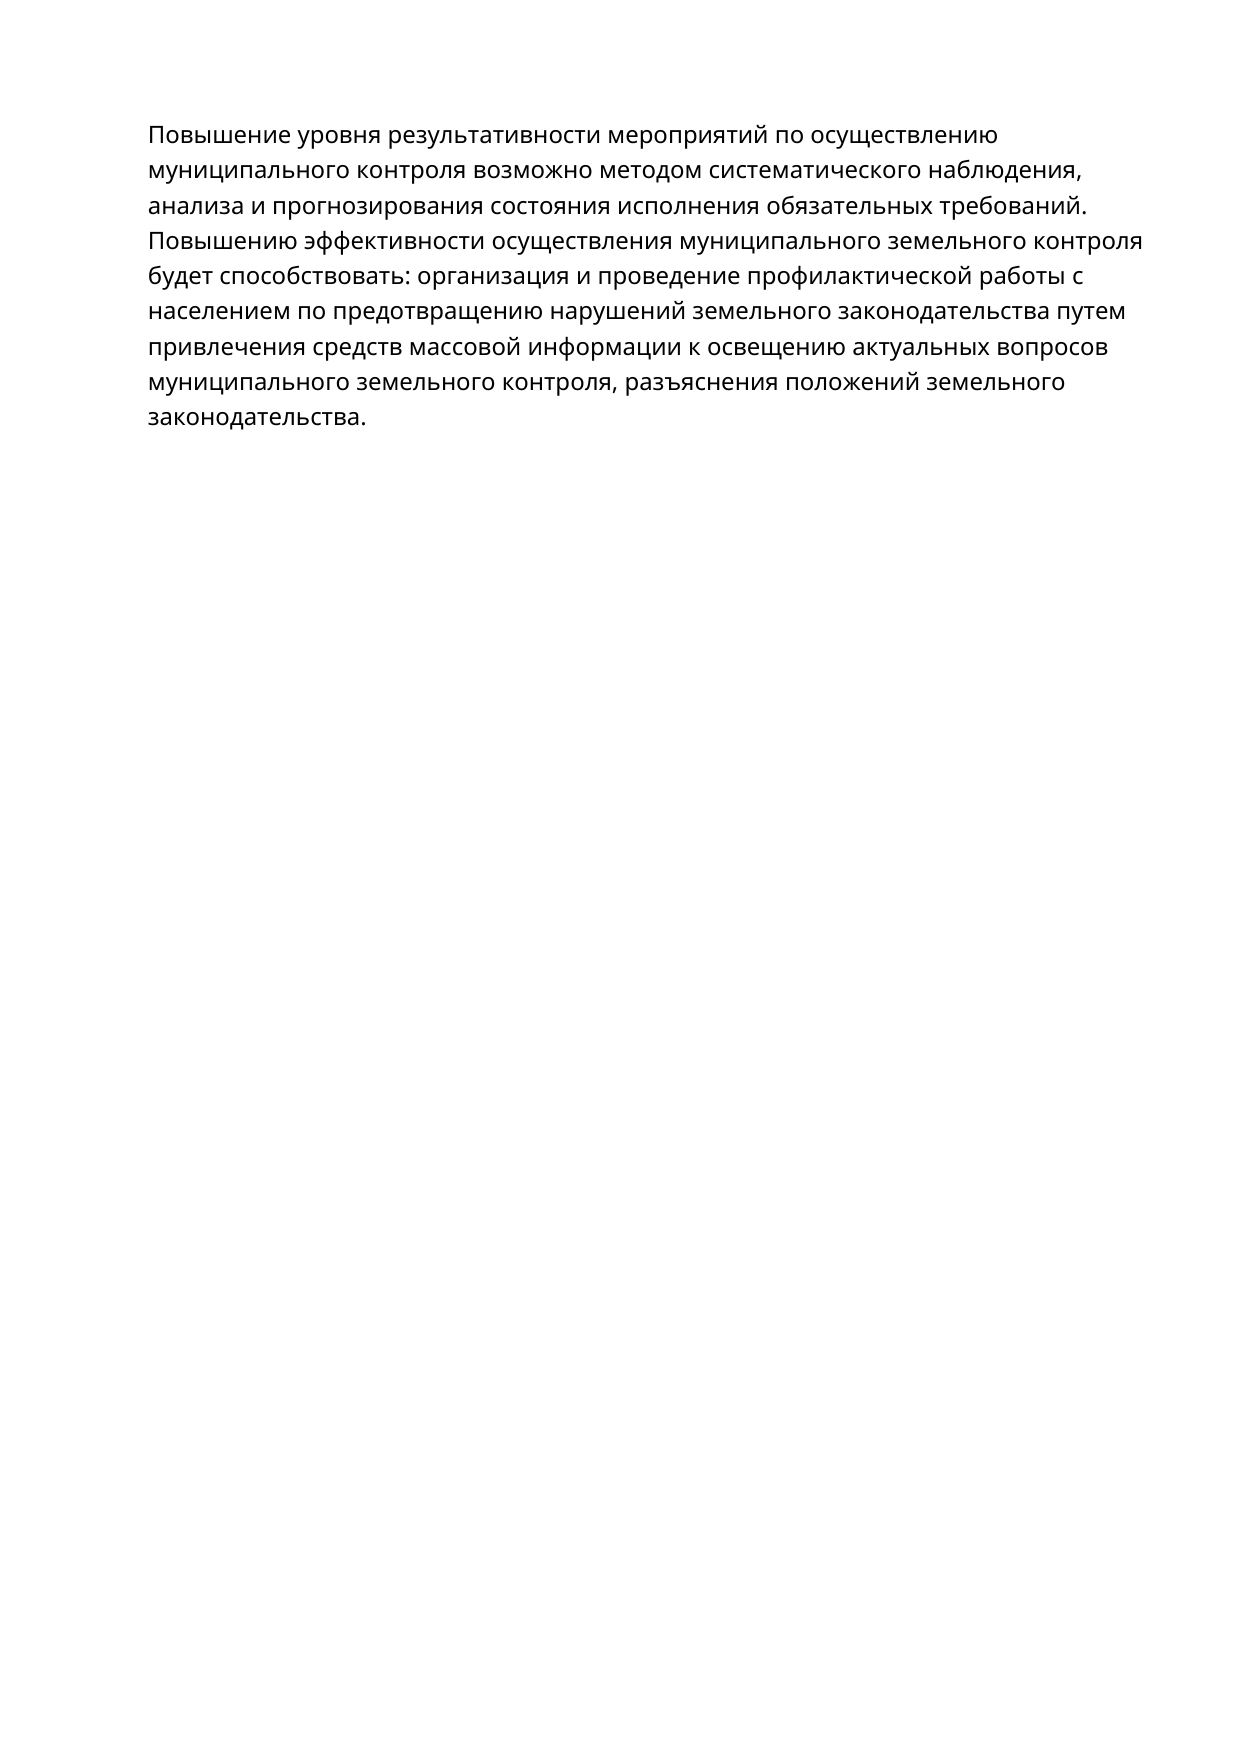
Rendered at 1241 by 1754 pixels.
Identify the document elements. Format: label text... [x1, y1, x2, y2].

text Повышению эффективности осуществления муниципального земельного контроля будет способствовать: организация и проведение профилактической работы с населением по предотвращению нарушений земельного законодательства путем привлечения средств массовой информации к освещению актуальных вопросов муниципального земельного контроля, разъяснения положений земельного законодательства. [148, 224, 1152, 432]
text Повышение уровня результативности мероприятий по осуществлению муниципального контроля возможно методом систематического наблюдения, анализа и прогнозирования состояния исполнения обязательных требований. [148, 118, 1152, 221]
